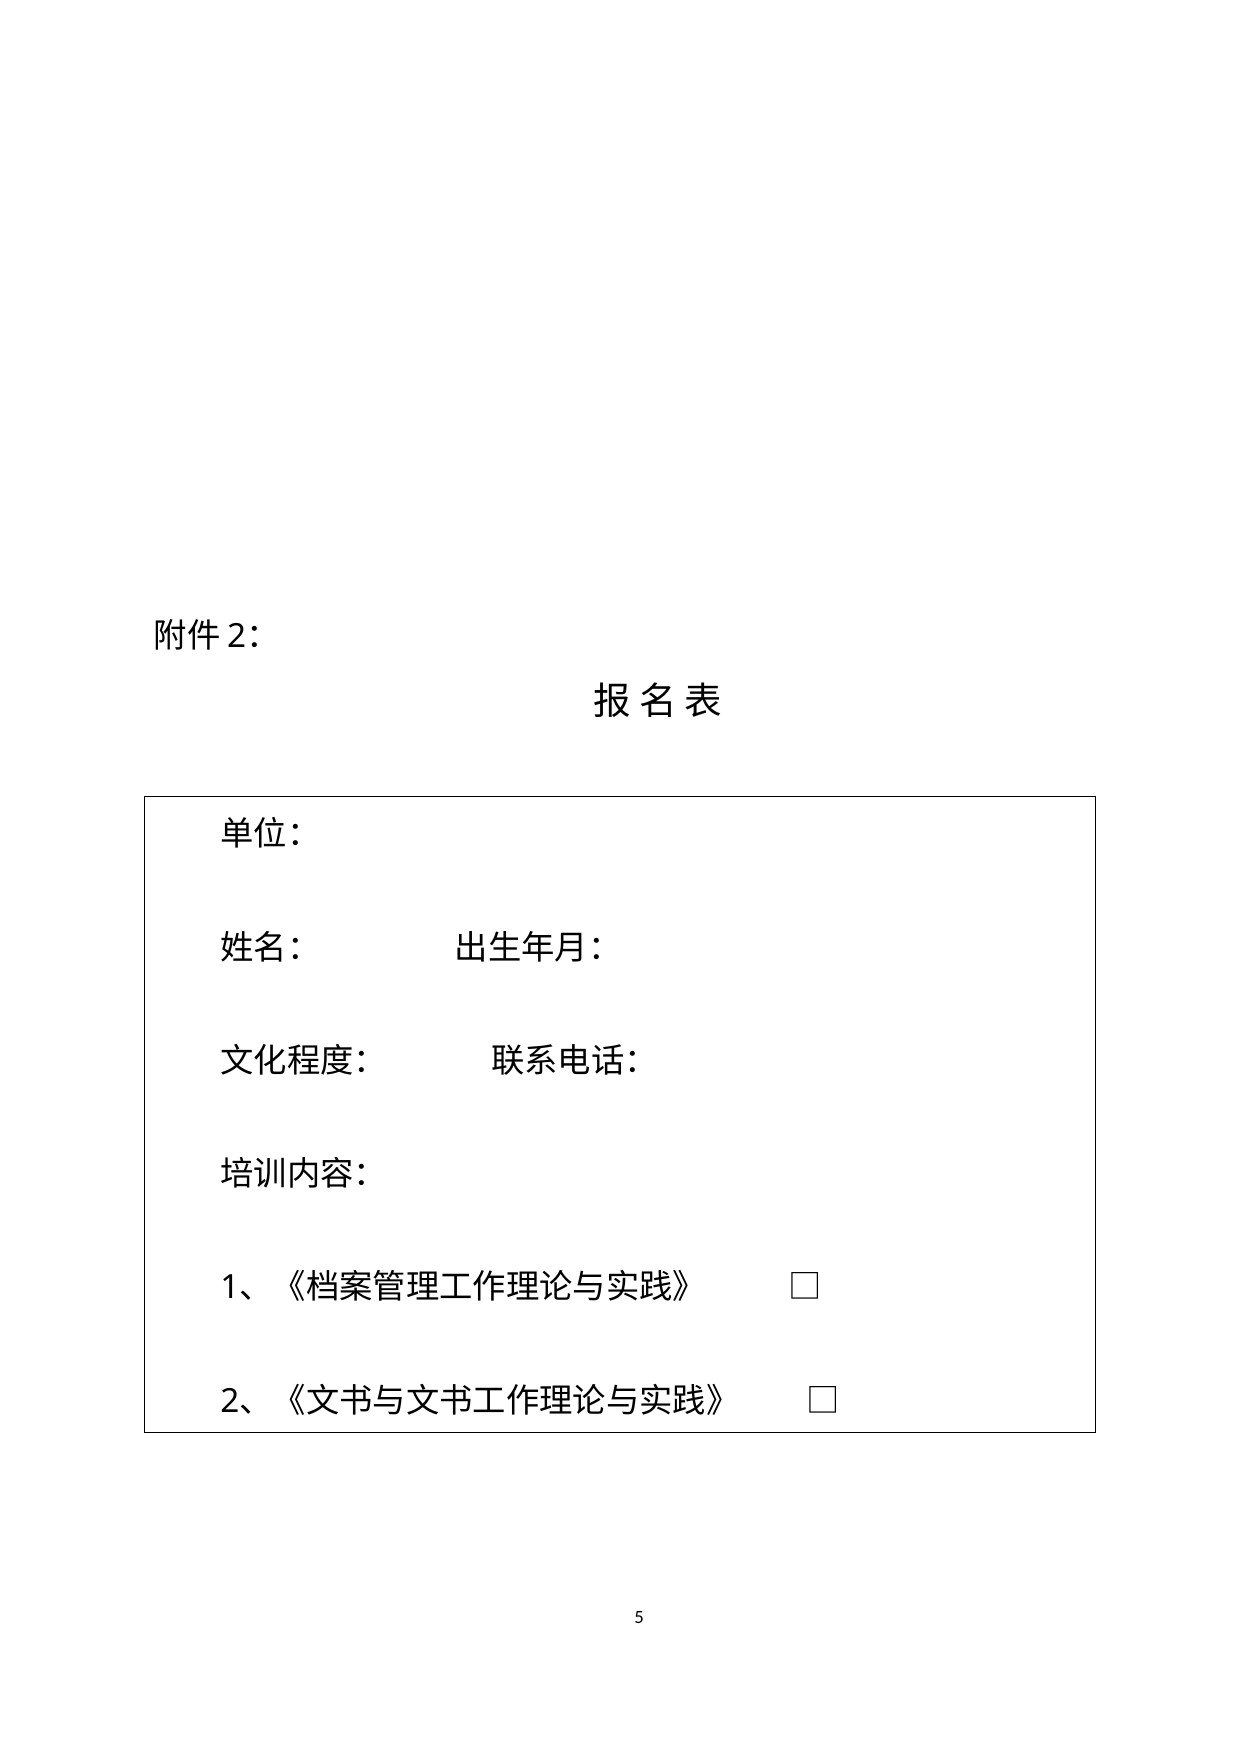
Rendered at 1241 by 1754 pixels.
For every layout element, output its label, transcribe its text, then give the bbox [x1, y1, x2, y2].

text 报 名 表 [153, 666, 1087, 731]
text 文化程度： 联系电话： [145, 1022, 1095, 1090]
text 姓名： 出生年月： [145, 909, 1095, 977]
text 单位： [145, 797, 1095, 864]
text 附件2： [153, 601, 1087, 666]
text 培训内容： [145, 1135, 1095, 1203]
text 2、《文书与文书工作理论与实践》 □ [145, 1362, 1095, 1432]
text 1、《档案管理工作理论与实践》 □ [145, 1249, 1095, 1317]
